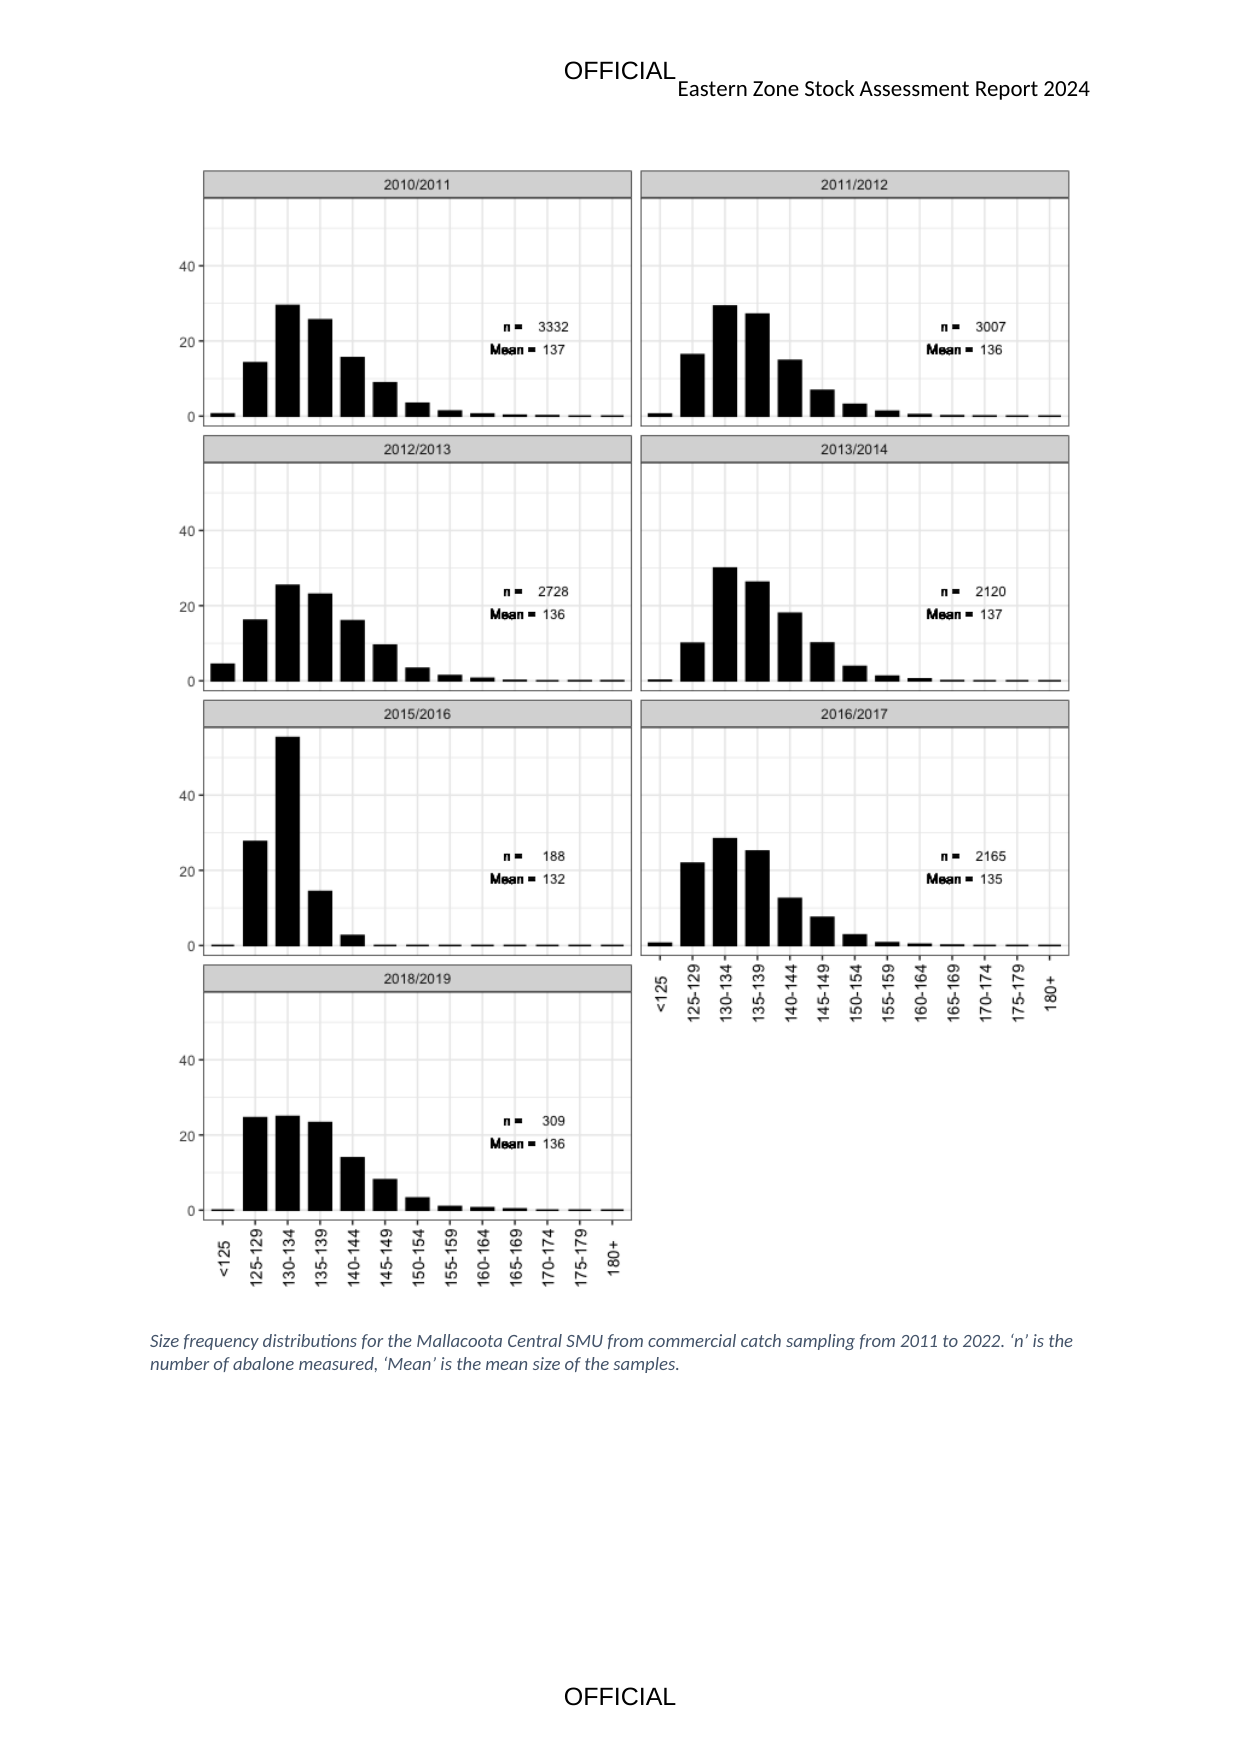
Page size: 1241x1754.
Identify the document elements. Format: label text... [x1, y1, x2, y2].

picture [150, 162, 1078, 1317]
text Size frequency distributions for the Mallacoota Central SMU from commercial catch sampling from 2011 to 2022. ‘n’ is the number of abalone measured, ‘Mean’ is the mean size of the samples. [150, 1329, 1078, 1374]
